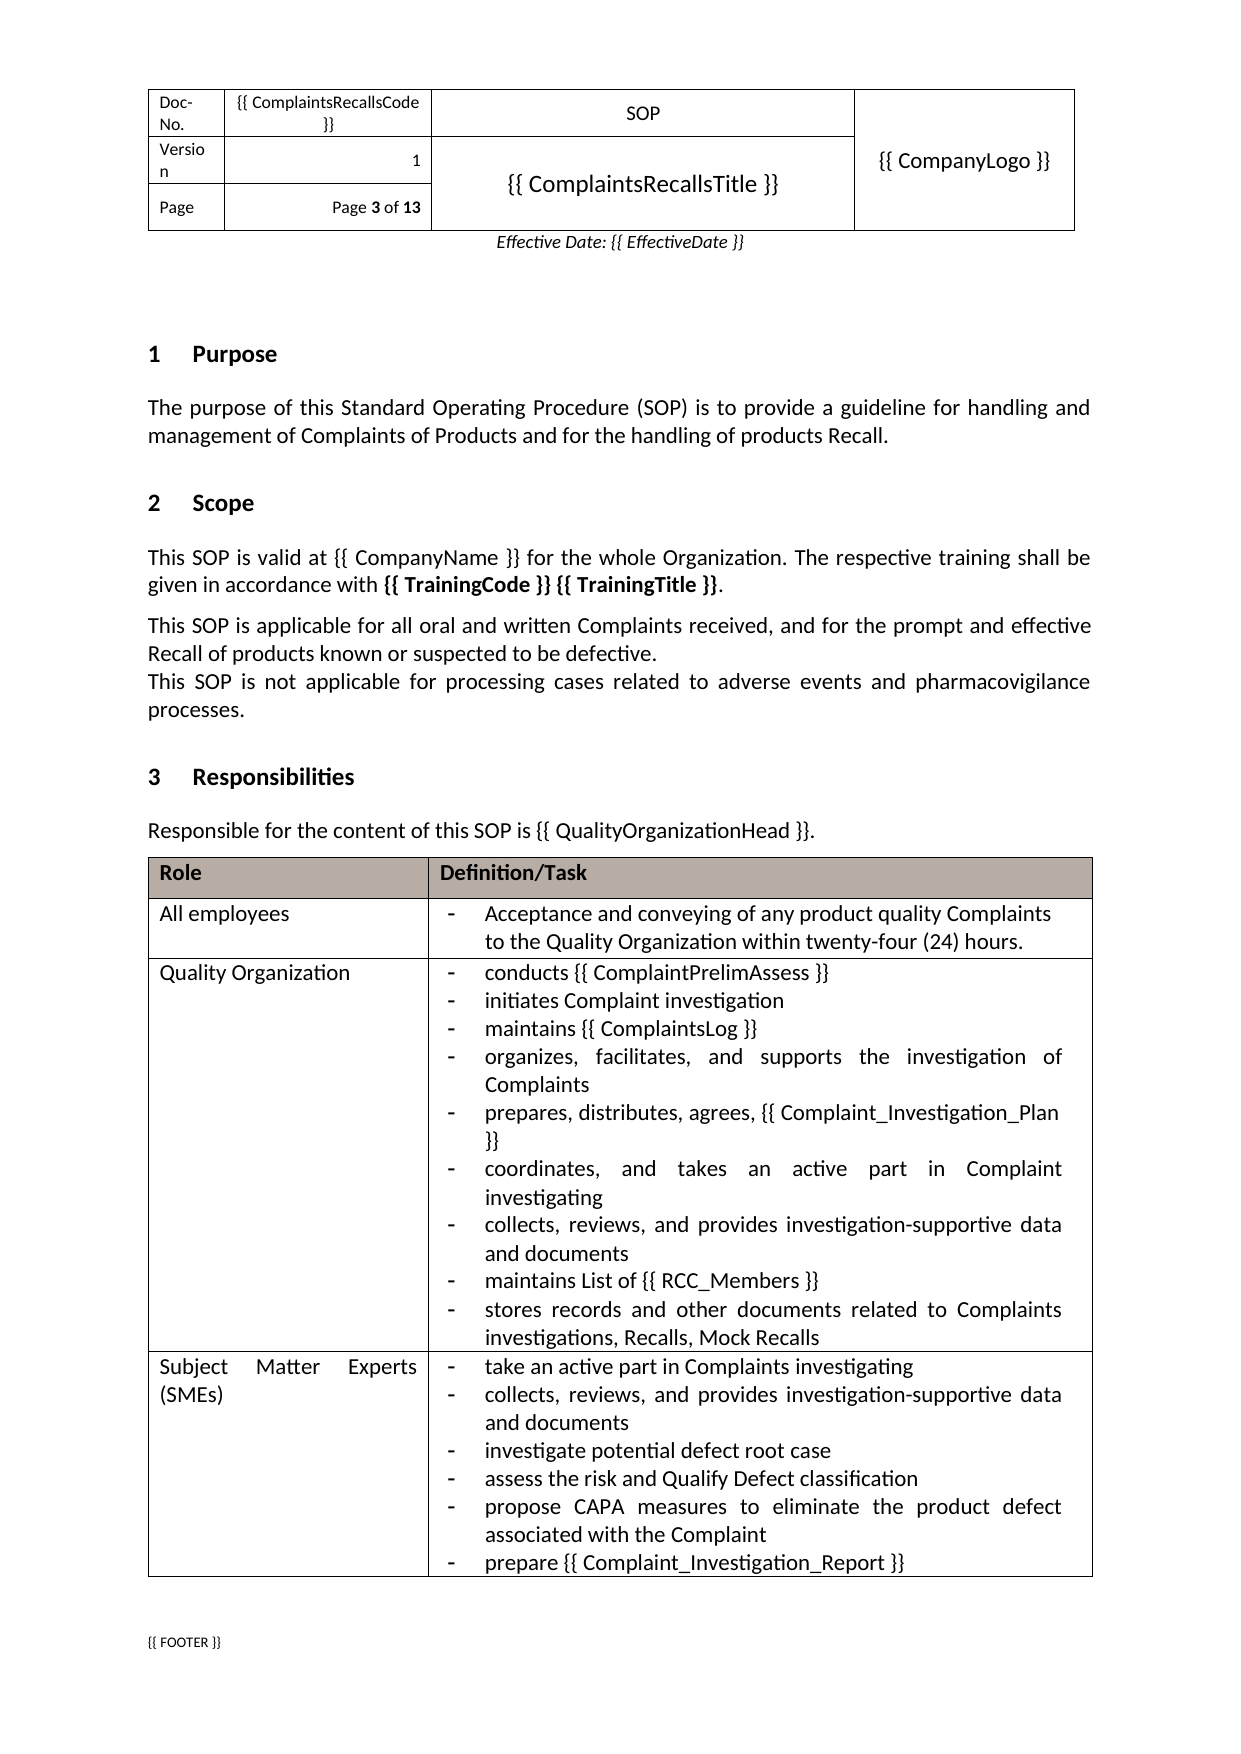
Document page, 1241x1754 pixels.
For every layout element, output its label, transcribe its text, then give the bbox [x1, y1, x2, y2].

table_header Definition/Task [429, 858, 1092, 898]
text The purpose of this Standard Operating Procedure (SOP) is to provide a guideline for handling and management of Complaints of Products and for the handling of products Recall. [148, 393, 1093, 449]
subtitle Responsibilities [148, 761, 1093, 791]
table_cell Subject Matter Experts (SMEs) [149, 1352, 428, 1576]
table_cell conducts {{ ComplaintPrelimAssess }} initiates Complaint investigation maintains {{ ComplaintsLog }} organizes, facilitates, and supports the investigation of Complaints prepares, distributes, agrees, {{ Complaint_Investigation_Plan }} coordinates, and takes an active part in Complaint investigating collects, reviews, and provides investigation-supportive data and documents maintains List of {{ RCC_Members }} stores records and other documents related to Complaints investigations, Recalls, Mock Recalls [429, 959, 1092, 1351]
table_cell Acceptance and conveying of any product quality Complaints to the Quality Organization within twenty-four (24) hours. [429, 899, 1092, 957]
text This SOP is valid at {{ CompanyName }} for the whole Organization. The respective training shall be given in accordance with {{ TrainingCode }} {{ TrainingTitle }}. [148, 543, 1093, 599]
table_cell All employees [149, 899, 428, 957]
text This SOP is not applicable for processing cases related to adverse events and pharmacovigilance processes. [148, 667, 1093, 723]
subtitle Scope [148, 487, 1093, 518]
table_cell take an active part in Complaints investigating collects, reviews, and provides investigation-supportive data and documents investigate potential defect root case assess the risk and Qualify Defect classification propose CAPA measures to eliminate the product defect associated with the Complaint prepare {{ Complaint_Investigation_Report }} [429, 1352, 1092, 1576]
subtitle Purpose [148, 338, 1093, 368]
table_header Role [149, 858, 428, 898]
text Responsible for the content of this SOP is {{ QualityOrganizationHead }}. [148, 816, 1093, 844]
table_cell Quality Organization [149, 959, 428, 1351]
text This SOP is applicable for all oral and written Complaints received, and for the prompt and effective Recall of products known or suspected to be defective. [148, 611, 1093, 667]
